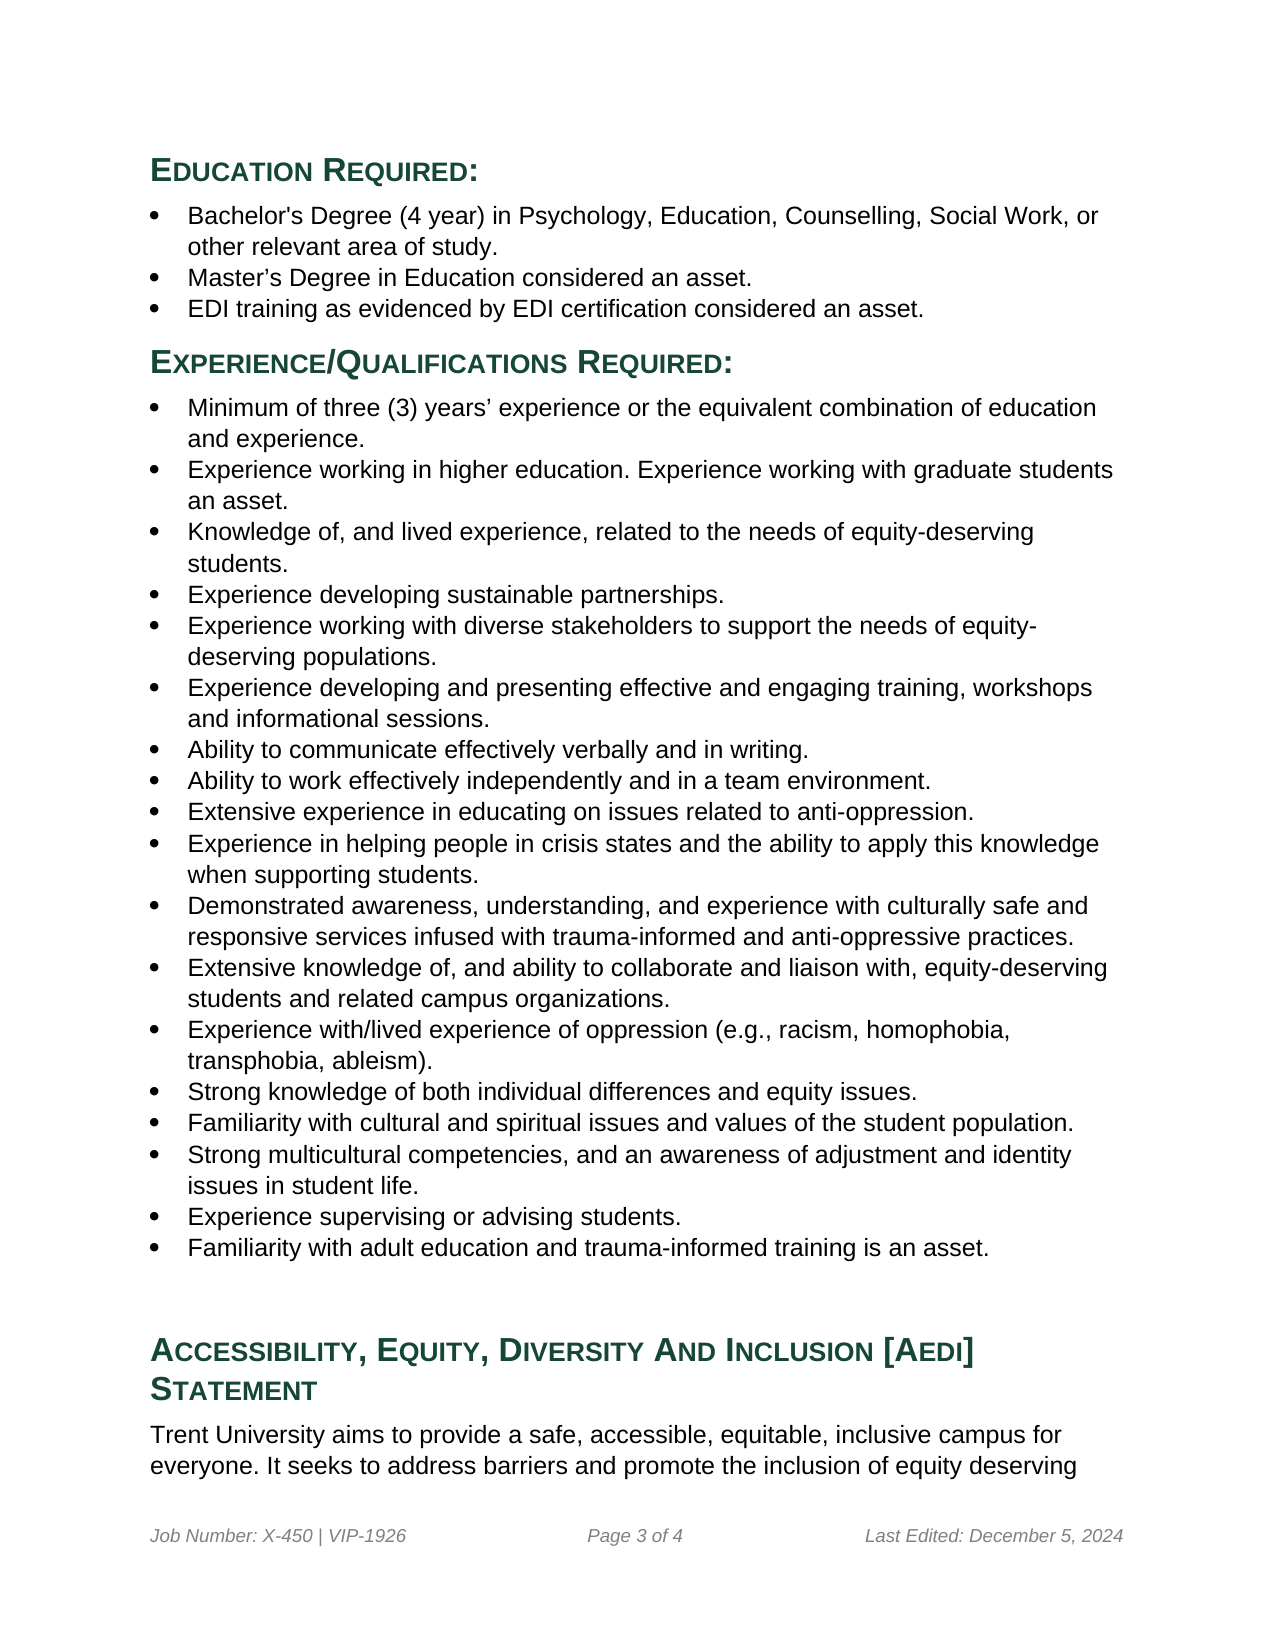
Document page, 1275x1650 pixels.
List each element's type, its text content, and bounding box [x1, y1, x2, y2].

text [150, 1420, 1125, 1479]
list Familiarity with adult education and trauma-informed training is an asset. [150, 1233, 1125, 1262]
list Bachelor's Degree (4 year) in Psychology, Education, Counselling, Social Work, or other relevant area of study. [150, 201, 1125, 261]
list Knowledge of, and lived experience, related to the needs of equity-deserving students. [150, 517, 1125, 577]
list Experience working with diverse stakeholders to support the needs of equity-deserving populations. [150, 611, 1125, 671]
list Demonstrated awareness, understanding, and experience with culturally safe and responsive services infused with trauma-informed and anti-oppressive practices. [150, 891, 1125, 951]
list Strong multicultural competencies, and an awareness of adjustment and identity issues in student life. [150, 1139, 1125, 1199]
list Experience developing sustainable partnerships. [150, 579, 1125, 608]
list Familiarity with cultural and spiritual issues and values of the student population. [150, 1108, 1125, 1137]
list Master’s Degree in Education considered an asset. [150, 263, 1125, 292]
list EDI training as evidenced by EDI certification considered an asset. [150, 294, 1125, 323]
list Ability to communicate effectively verbally and in writing. [150, 735, 1125, 764]
list Experience developing and presenting effective and engaging training, workshops and informational sessions. [150, 673, 1125, 733]
list Experience in helping people in crisis states and the ability to apply this knowledge when supporting students. [150, 828, 1125, 888]
list Extensive experience in educating on issues related to anti-oppression. [150, 797, 1125, 826]
subtitle Accessibility, Equity, Diversity And Inclusion [Aedi] Statement [150, 1330, 1125, 1407]
subtitle Experience/Qualifications Required: [150, 342, 1125, 381]
list Ability to work effectively independently and in a team environment. [150, 766, 1125, 795]
subtitle Education Required: [150, 150, 1125, 188]
list Strong knowledge of both individual differences and equity issues. [150, 1077, 1125, 1106]
list Experience working in higher education. Experience working with graduate students an asset. [150, 455, 1125, 515]
list Extensive knowledge of, and ability to collaborate and liaison with, equity-deserving students and related campus organizations. [150, 953, 1125, 1013]
list Experience with/lived experience of oppression (e.g., racism, homophobia, transphobia, ableism). [150, 1015, 1125, 1075]
list Minimum of three (3) years’ experience or the equivalent combination of education and experience. [150, 393, 1125, 453]
list Experience supervising or advising students. [150, 1202, 1125, 1231]
